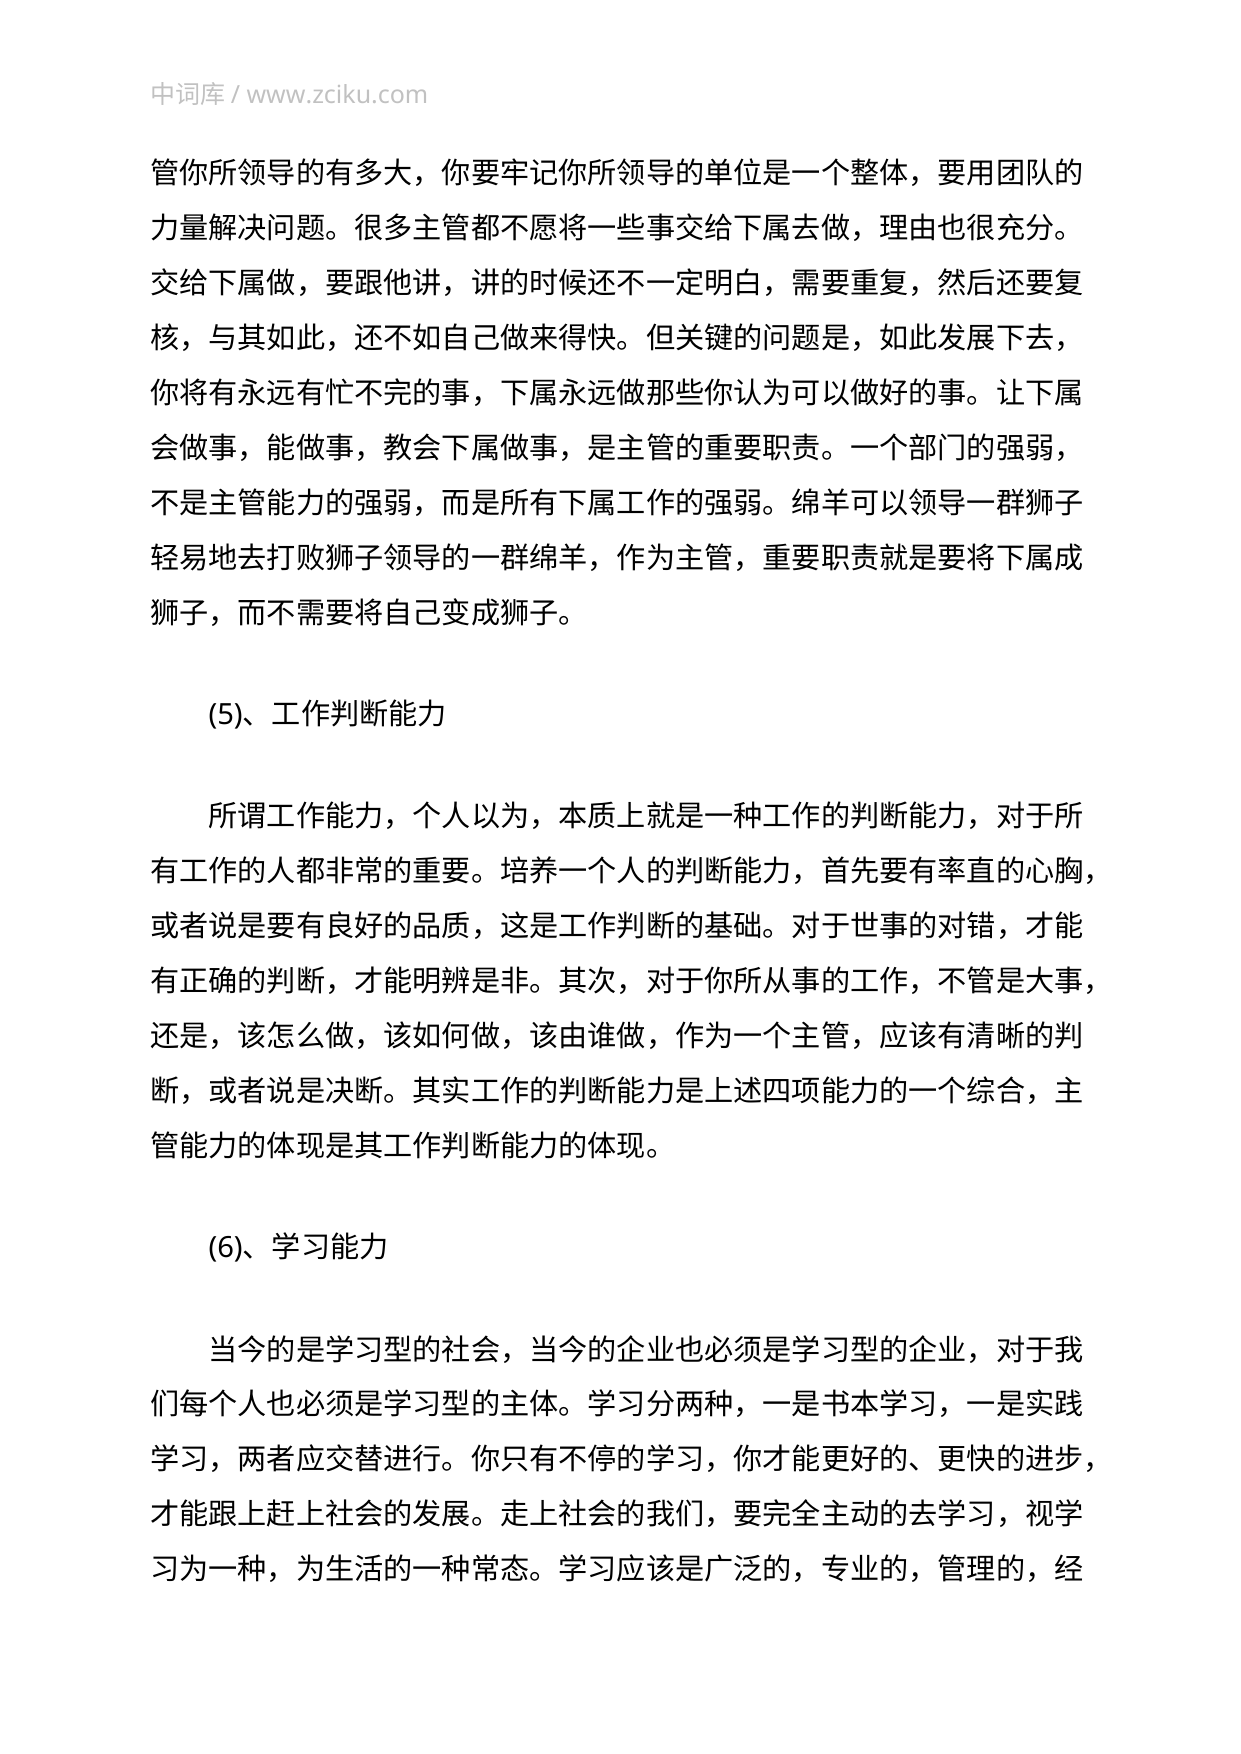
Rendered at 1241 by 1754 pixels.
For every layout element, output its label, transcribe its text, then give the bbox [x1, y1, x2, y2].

text (6)、学习能力 [150, 1224, 1090, 1266]
text (5)、工作判断能力 [150, 691, 1090, 733]
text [150, 150, 1090, 631]
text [150, 1326, 1090, 1588]
text 所谓工作能力，个人以为，本质上就是一种工作的判断能力，对于所有工作的人都非常的重要。培养一个人的判断能力，首先要有率直的心胸，或者说是要有良好的品质，这是工作判断的基础。对于世事的对错，才能有正确的判断，才能明辨是非。其次，对于你所从事的工作，不管是大事，还是，该怎么做，该如何做，该由谁做，作为一个主管，应该有清晰的判断，或者说是决断。其实工作的判断能力是上述四项能力的一个综合，主管能力的体现是其工作判断能力的体现。 [150, 793, 1090, 1164]
